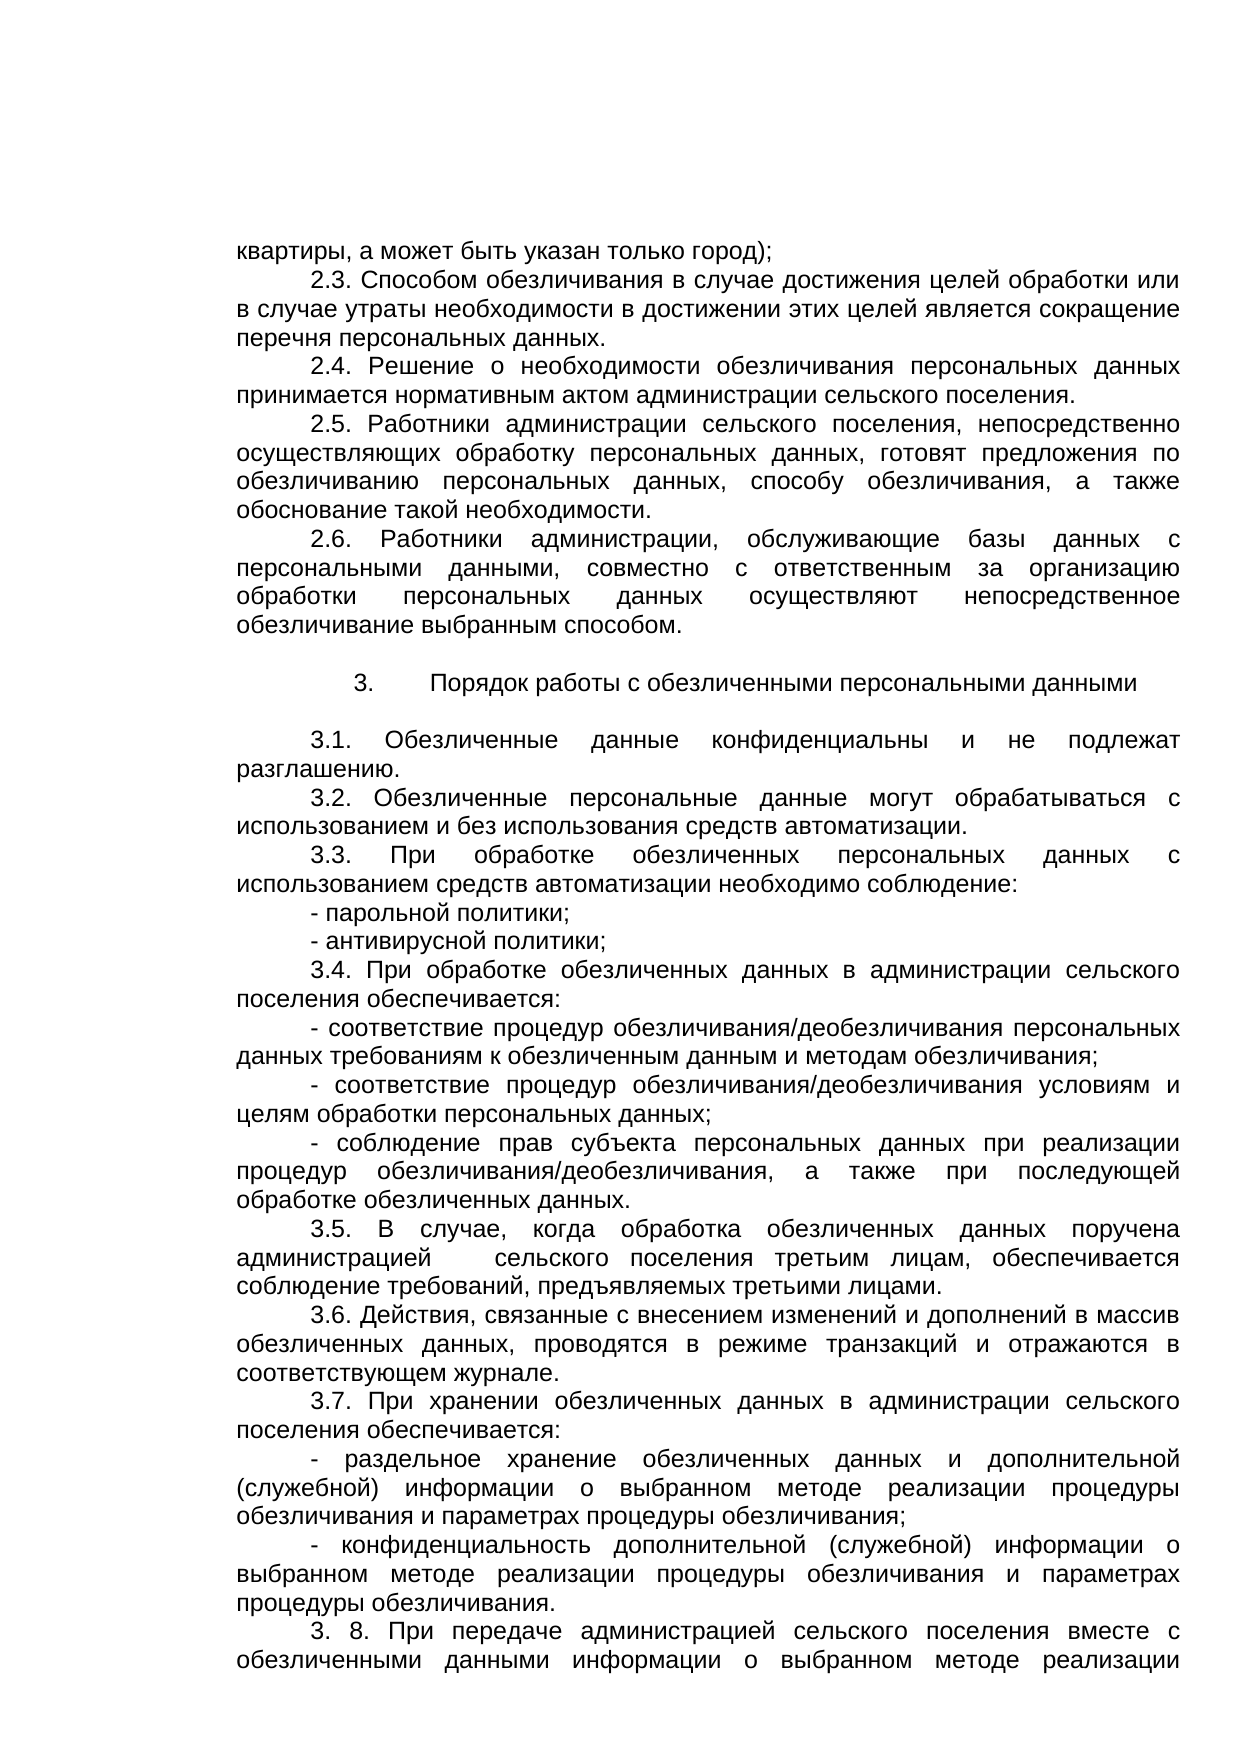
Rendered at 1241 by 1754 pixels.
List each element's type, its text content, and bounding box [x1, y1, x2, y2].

text - соблюдение прав субъекта персональных данных при реализации процедур обезличивания/деобезличивания, а также при последующей обработке обезличенных данных. [236, 1127, 1181, 1214]
text 3.2. Обезличенные персональные данные могут обрабатываться с использованием и без использования средств автоматизации. [236, 782, 1181, 840]
text 2.3. Способом обезличивания в случае достижения целей обработки или в случае утраты необходимости в достижении этих целей является сокращение перечня персональных данных. [236, 265, 1181, 351]
text - соответствие процедур обезличивания/деобезличивания персональных данных требованиям к обезличенным данным и методам обезличивания; [236, 1012, 1181, 1070]
text 2.4. Решение о необходимости обезличивания персональных данных принимается нормативным актом администрации сельского поселения. [236, 351, 1181, 409]
text - конфиденциальность дополнительной (служебной) информации о выбранном методе реализации процедуры обезличивания и параметрах процедуры обезличивания. [236, 1530, 1181, 1616]
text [236, 1616, 1181, 1674]
text 3.3. При обработке обезличенных персональных данных с использованием средств автоматизации необходимо соблюдение: [236, 840, 1181, 897]
text 3.5. В случае, когда обработка обезличенных данных поручена администрацией сельского поселения третьим лицам, обеспечивается соблюдение требований, предъявляемых третьими лицами. [236, 1214, 1181, 1300]
text - раздельное хранение обезличенных данных и дополнительной (служебной) информации о выбранном методе реализации процедуры обезличивания и параметрах процедуры обезличивания; [236, 1444, 1181, 1530]
text 3.1. Обезличенные данные конфиденциальны и не подлежат разглашению. [236, 725, 1181, 782]
text 3.4. При обработке обезличенных данных в администрации сельского поселения обеспечивается: [236, 955, 1181, 1012]
text - парольной политики; [236, 897, 1181, 926]
list Порядок работы с обезличенными персональными данными [236, 667, 1181, 696]
text 3.6. Действия, связанные с внесением изменений и дополнений в массив обезличенных данных, проводятся в режиме транзакций и отражаются в соответствующем журнале. [236, 1300, 1181, 1386]
text - антивирусной политики; [236, 926, 1181, 955]
text 3.7. При хранении обезличенных данных в администрации сельского поселения обеспечивается: [236, 1386, 1181, 1444]
text 2.6. Работники администрации, обслуживающие базы данных с персональными данными, совместно с ответственным за организацию обработки персональных данных осуществляют непосредственное обезличивание выбранным способом. [236, 524, 1181, 639]
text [236, 236, 1181, 265]
text - соответствие процедур обезличивания/деобезличивания условиям и целям обработки персональных данных; [236, 1070, 1181, 1127]
text 2.5. Работники администрации сельского поселения, непосредственно осуществляющих обработку персональных данных, готовят предложения по обезличиванию персональных данных, способу обезличивания, а также обоснование такой необходимости. [236, 409, 1181, 524]
